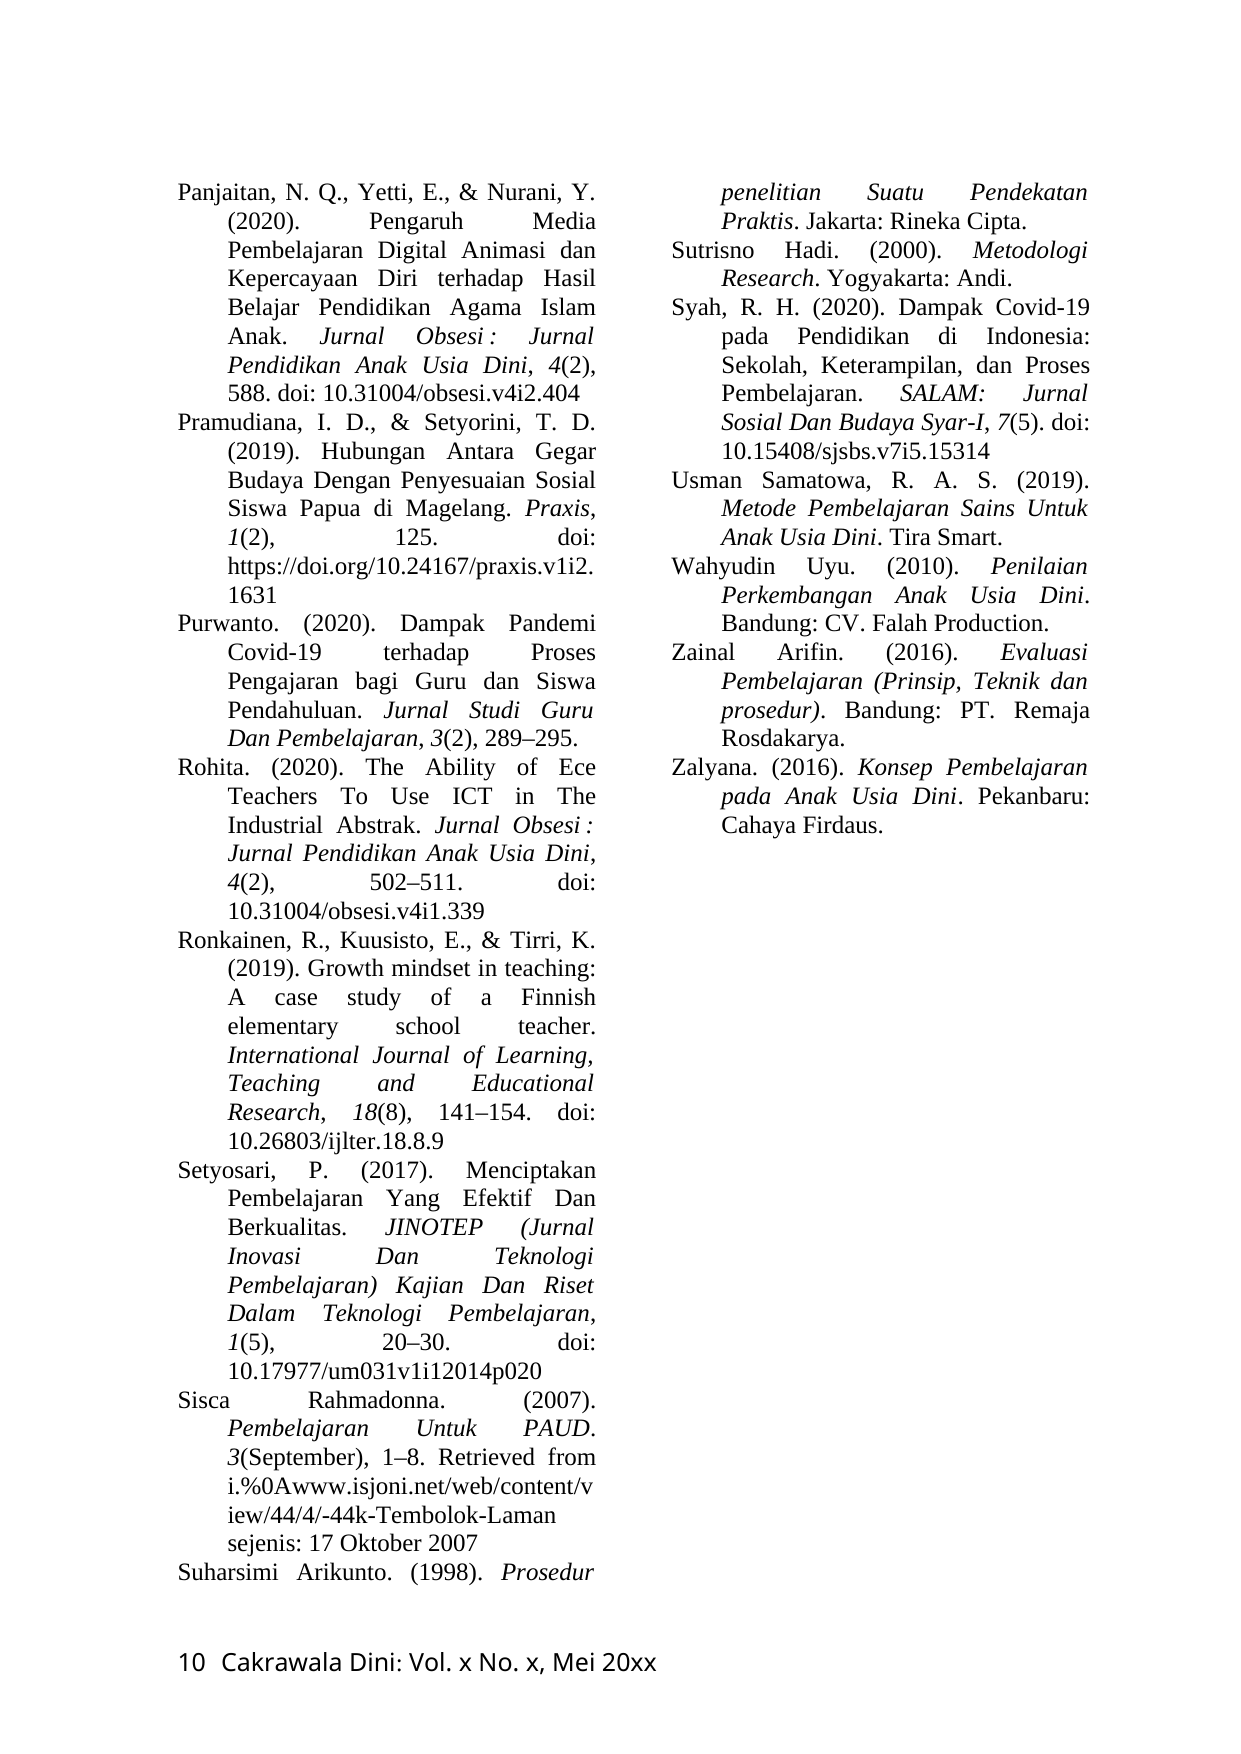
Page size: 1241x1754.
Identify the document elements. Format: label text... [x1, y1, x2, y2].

text Suharsimi Arikunto. (1998). Prosedur penelitian Suatu Pendekatan Praktis. Jakarta: Rineka Cipta. [177, 1557, 596, 1586]
text Suharsimi Arikunto. (1998). Prosedur penelitian Suatu Pendekatan Praktis. Jakarta: Rineka Cipta. [671, 177, 1090, 235]
text Purwanto. (2020). Dampak Pandemi Covid-19 terhadap Proses Pengajaran bagi Guru dan Siswa Pendahuluan. Jurnal Studi Guru Dan Pembelajaran, 3(2), 289–295. [177, 608, 596, 752]
text Rohita. (2020). The Ability of Ece Teachers To Use ICT in The Industrial Abstrak. Jurnal Obsesi : Jurnal Pendidikan Anak Usia Dini, 4(2), 502–511. doi: 10.31004/obsesi.v4i1.339 [177, 752, 596, 925]
text Pramudiana, I. D., & Setyorini, T. D. (2019). Hubungan Antara Gegar Budaya Dengan Penyesuaian Sosial Siswa Papua di Magelang. Praxis, 1(2), 125. doi: https://doi.org/10.24167/praxis.v1i2.1631 [177, 407, 596, 608]
text Panjaitan, N. Q., Yetti, E., & Nurani, Y. (2020). Pengaruh Media Pembelajaran Digital Animasi dan Kepercayaan Diri terhadap Hasil Belajar Pendidikan Agama Islam Anak. Jurnal Obsesi : Jurnal Pendidikan Anak Usia Dini, 4(2), 588. doi: 10.31004/obsesi.v4i2.404 [177, 177, 596, 407]
text Syah, R. H. (2020). Dampak Covid-19 pada Pendidikan di Indonesia: Sekolah, Keterampilan, dan Proses Pembelajaran. SALAM: Jurnal Sosial Dan Budaya Syar-I, 7(5). doi: 10.15408/sjsbs.v7i5.15314 [671, 292, 1090, 465]
text Wahyudin Uyu. (2010). Penilaian Perkembangan Anak Usia Dini. Bandung: CV. Falah Production. [671, 551, 1090, 637]
text Zalyana. (2016). Konsep Pembelajaran pada Anak Usia Dini. Pekanbaru: Cahaya Firdaus. [671, 752, 1090, 838]
text Zainal Arifin. (2016). Evaluasi Pembelajaran (Prinsip, Teknik dan prosedur). Bandung: PT. Remaja Rosdakarya. [671, 637, 1090, 752]
text Sutrisno Hadi. (2000). Metodologi Research. Yogyakarta: Andi. [671, 235, 1090, 292]
text Usman Samatowa, R. A. S. (2019). Metode Pembelajaran Sains Untuk Anak Usia Dini. Tira Smart. [671, 465, 1090, 551]
text Ronkainen, R., Kuusisto, E., & Tirri, K. (2019). Growth mindset in teaching: A case study of a Finnish elementary school teacher. International Journal of Learning, Teaching and Educational Research, 18(8), 141–154. doi: 10.26803/ijlter.18.8.9 [177, 925, 596, 1155]
text Sisca Rahmadonna. (2007). Pembelajaran Untuk PAUD. 3(September), 1–8. Retrieved from i.%0Awww.isjoni.net/web/content/view/44/4/-44k-Tembolok-Laman sejenis: 17 Oktober 2007 [177, 1385, 596, 1557]
text Setyosari, P. (2017). Menciptakan Pembelajaran Yang Efektif Dan Berkualitas. JINOTEP (Jurnal Inovasi Dan Teknologi Pembelajaran) Kajian Dan Riset Dalam Teknologi Pembelajaran, 1(5), 20–30. doi: 10.17977/um031v1i12014p020 [177, 1155, 596, 1385]
